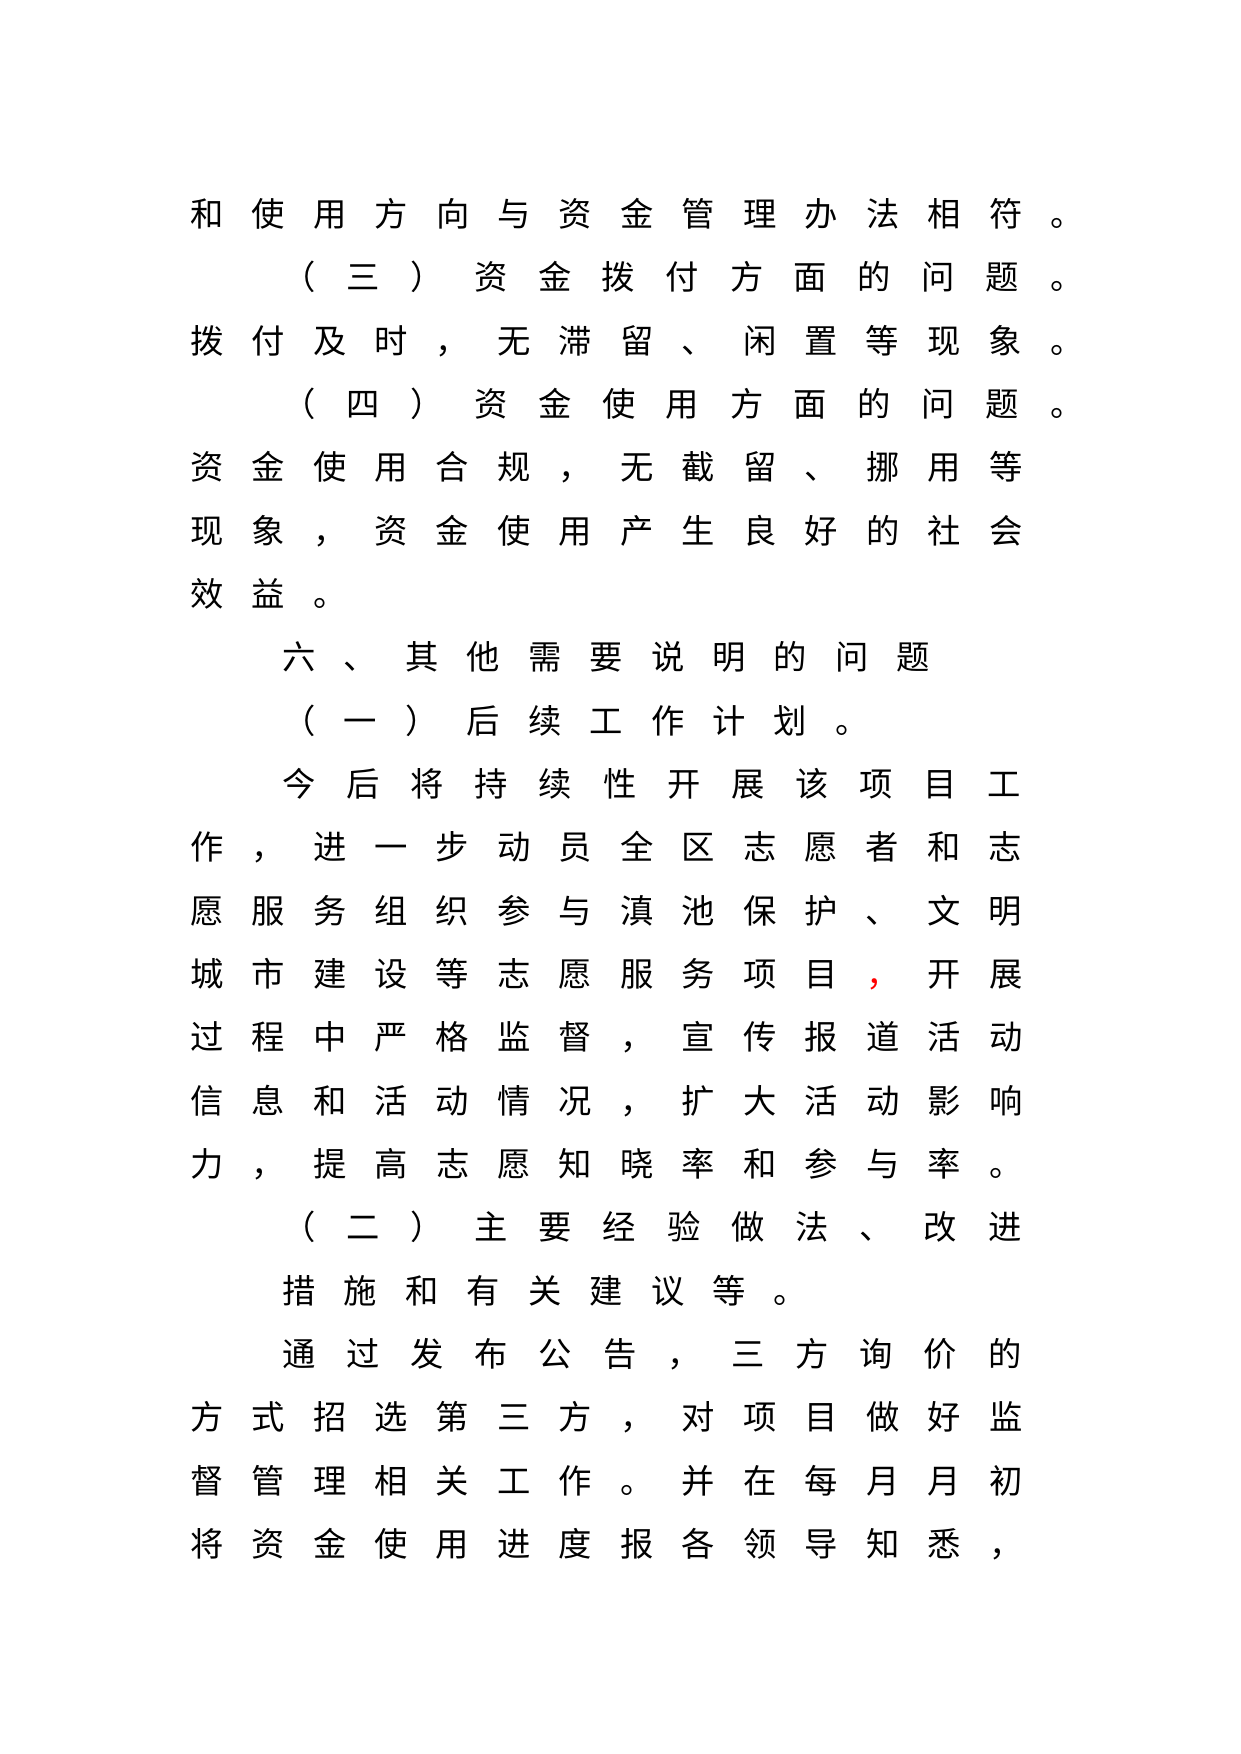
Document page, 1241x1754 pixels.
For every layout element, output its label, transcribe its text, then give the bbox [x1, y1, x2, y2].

text 六、其他需要说明的问题 [190, 624, 1050, 687]
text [190, 1320, 1050, 1574]
text （一）后续工作计划。 [190, 687, 1050, 750]
text （二）主要经验做法、改进措施和有关建议等。 [252, 1194, 1050, 1320]
text （三）资金拨付方面的问题。拨付及时，无滞留、闲置等现象。 [190, 244, 1050, 370]
text 今后将持续性开展该项目工作，进一步动员全区志愿者和志愿服务组织参与滇池保护、文明城市建设等志愿服务项目，开展过程中严格监督，宣传报道活动信息和活动情况，扩大活动影响力，提高志愿知晓率和参与率。 [190, 750, 1050, 1194]
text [190, 180, 1050, 244]
text （四）资金使用方面的问题。资金使用合规，无截留、挪用等现象，资金使用产生良好的社会效益。 [190, 370, 1050, 624]
